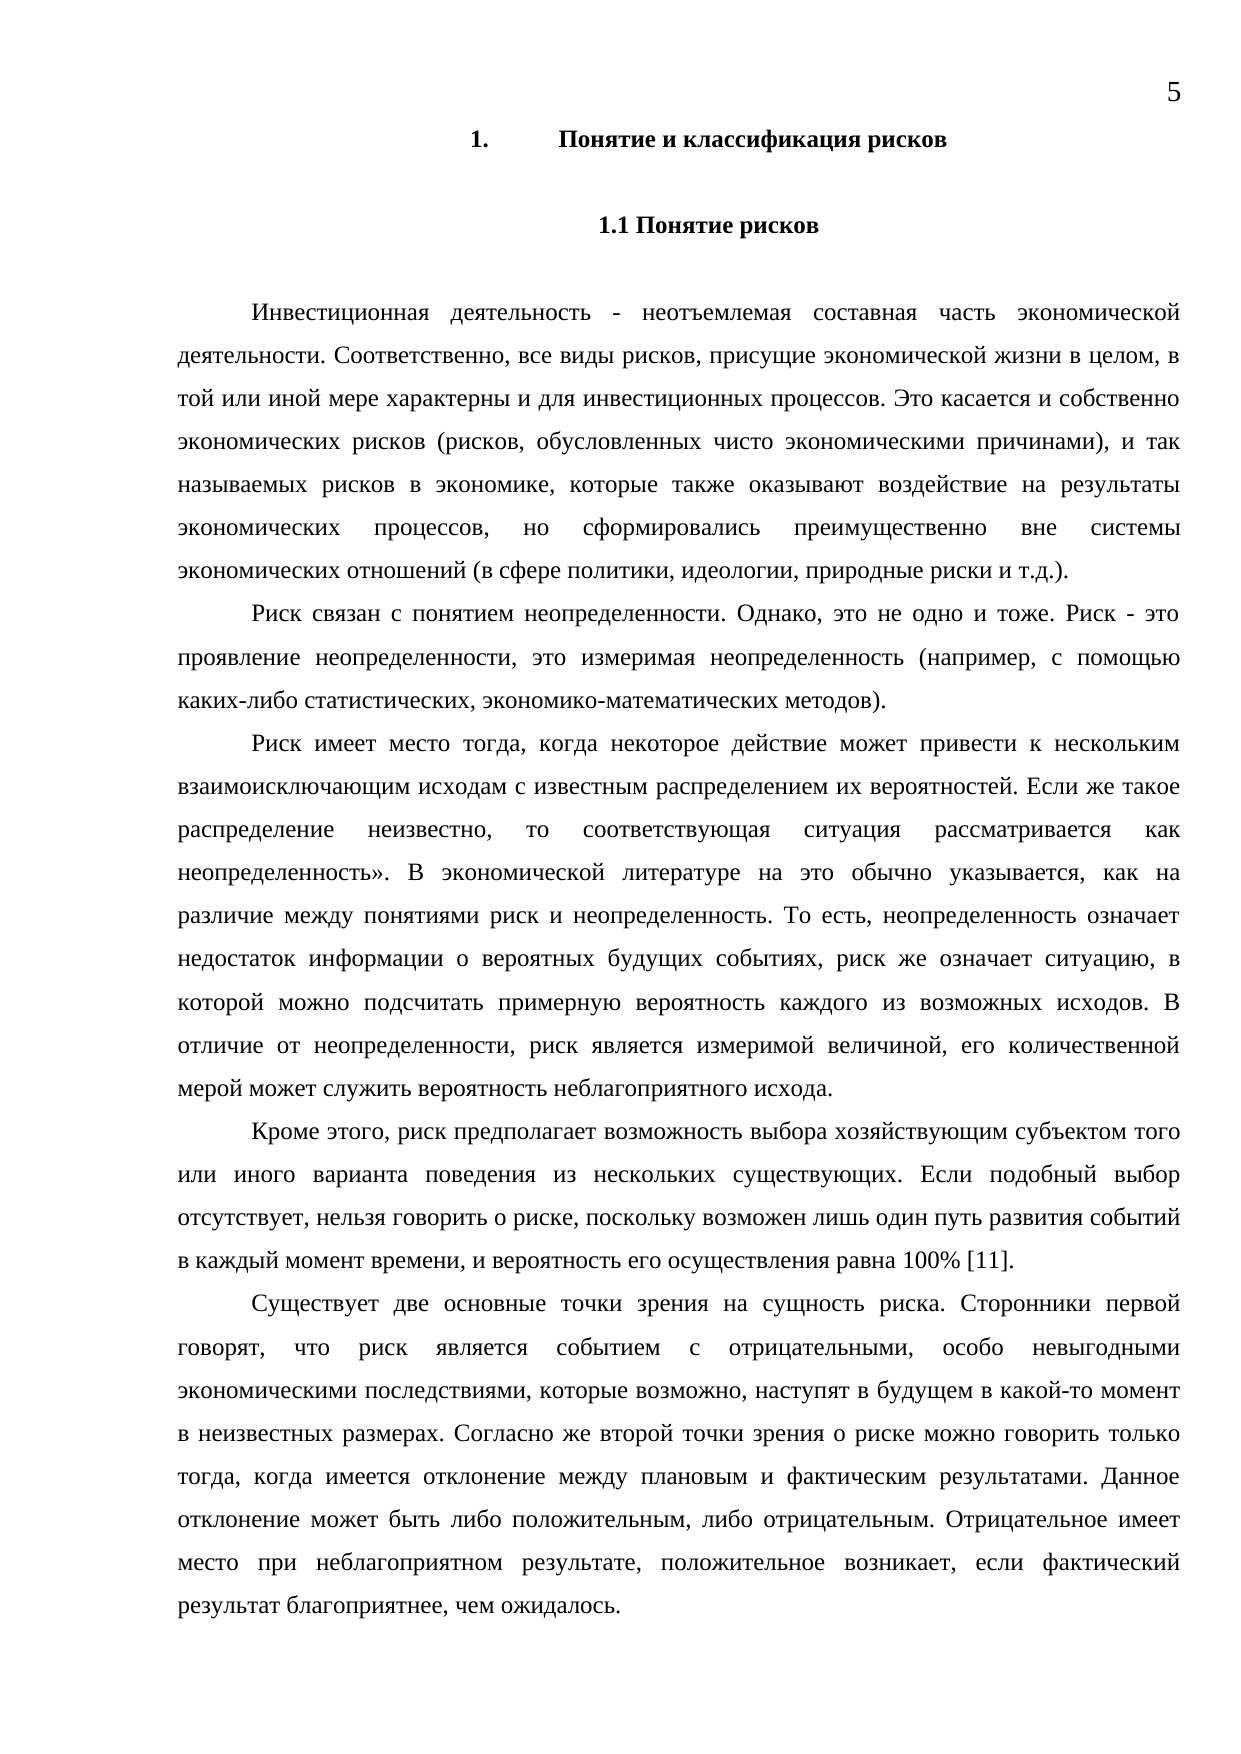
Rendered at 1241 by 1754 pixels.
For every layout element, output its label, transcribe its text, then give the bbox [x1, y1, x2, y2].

text Инвестиционная деятельность - неотъемлемая составная часть экономической деятельности. Соответственно, все виды рисков, присущие экономической жизни в целом, в той или иной мере характерны и для инвестиционных процессов. Это касается и собственно экономических рисков (рисков, обусловленных чисто экономическими причинами), и так называемых рисков в экономике, которые также оказывают воздействие на результаты экономических процессов, но сформировались преимущественно вне системы экономических отношений (в сфере политики, идеологии, природные риски и т.д.). [177, 297, 1181, 584]
subtitle Понятие рисков [177, 210, 1181, 239]
text Риск связан с понятием неопределенности. Однако, это не одно и тоже. Риск - это проявление неопределенности, это измеримая неопределенность (например, с помощью каких-либо статистических, экономико-математических методов). [177, 598, 1181, 713]
subtitle Понятие и классификация рисков [177, 124, 1181, 153]
text Существует две основные точки зрения на сущность риска. Сторонники первой говорят, что риск является событием с отрицательными, особо невыгодными экономическими последствиями, которые возможно, наступят в будущем в какой-то момент в неизвестных размерах. Согласно же второй точки зрения о риске можно говорить только тогда, когда имеется отклонение между плановым и фактическим результатами. Данное отклонение может быть либо положительным, либо отрицательным. Отрицательное имеет место при неблагоприятном результате, положительное возникает, если фактический результат благоприятнее, чем ожидалось. [177, 1288, 1181, 1619]
text Риск имеет место тогда, когда некоторое действие может привести к нескольким взаимоисключающим исходам с известным распределением их вероятностей. Если же такое распределение неизвестно, то соответствующая ситуация рассматривается как неопределенность». В экономической литературе на это обычно указывается, как на различие между понятиями риск и неопределенность. То есть, неопределенность означает недостаток информации о вероятных будущих событиях, риск же означает ситуацию, в которой можно подсчитать примерную вероятность каждого из возможных исходов. В отличие от неопределенности, риск является измеримой величиной, его количественной мерой может служить вероятность неблагоприятного исхода. [177, 728, 1181, 1102]
text Кроме этого, риск предполагает возможность выбора хозяйствующим субъектом того или иного варианта поведения из нескольких существующих. Если подобный выбор отсутствует, нельзя говорить о риске, поскольку возможен лишь один путь развития событий в каждый момент времени, и вероятность его осуществления равна 100% [11]. [177, 1116, 1181, 1274]
